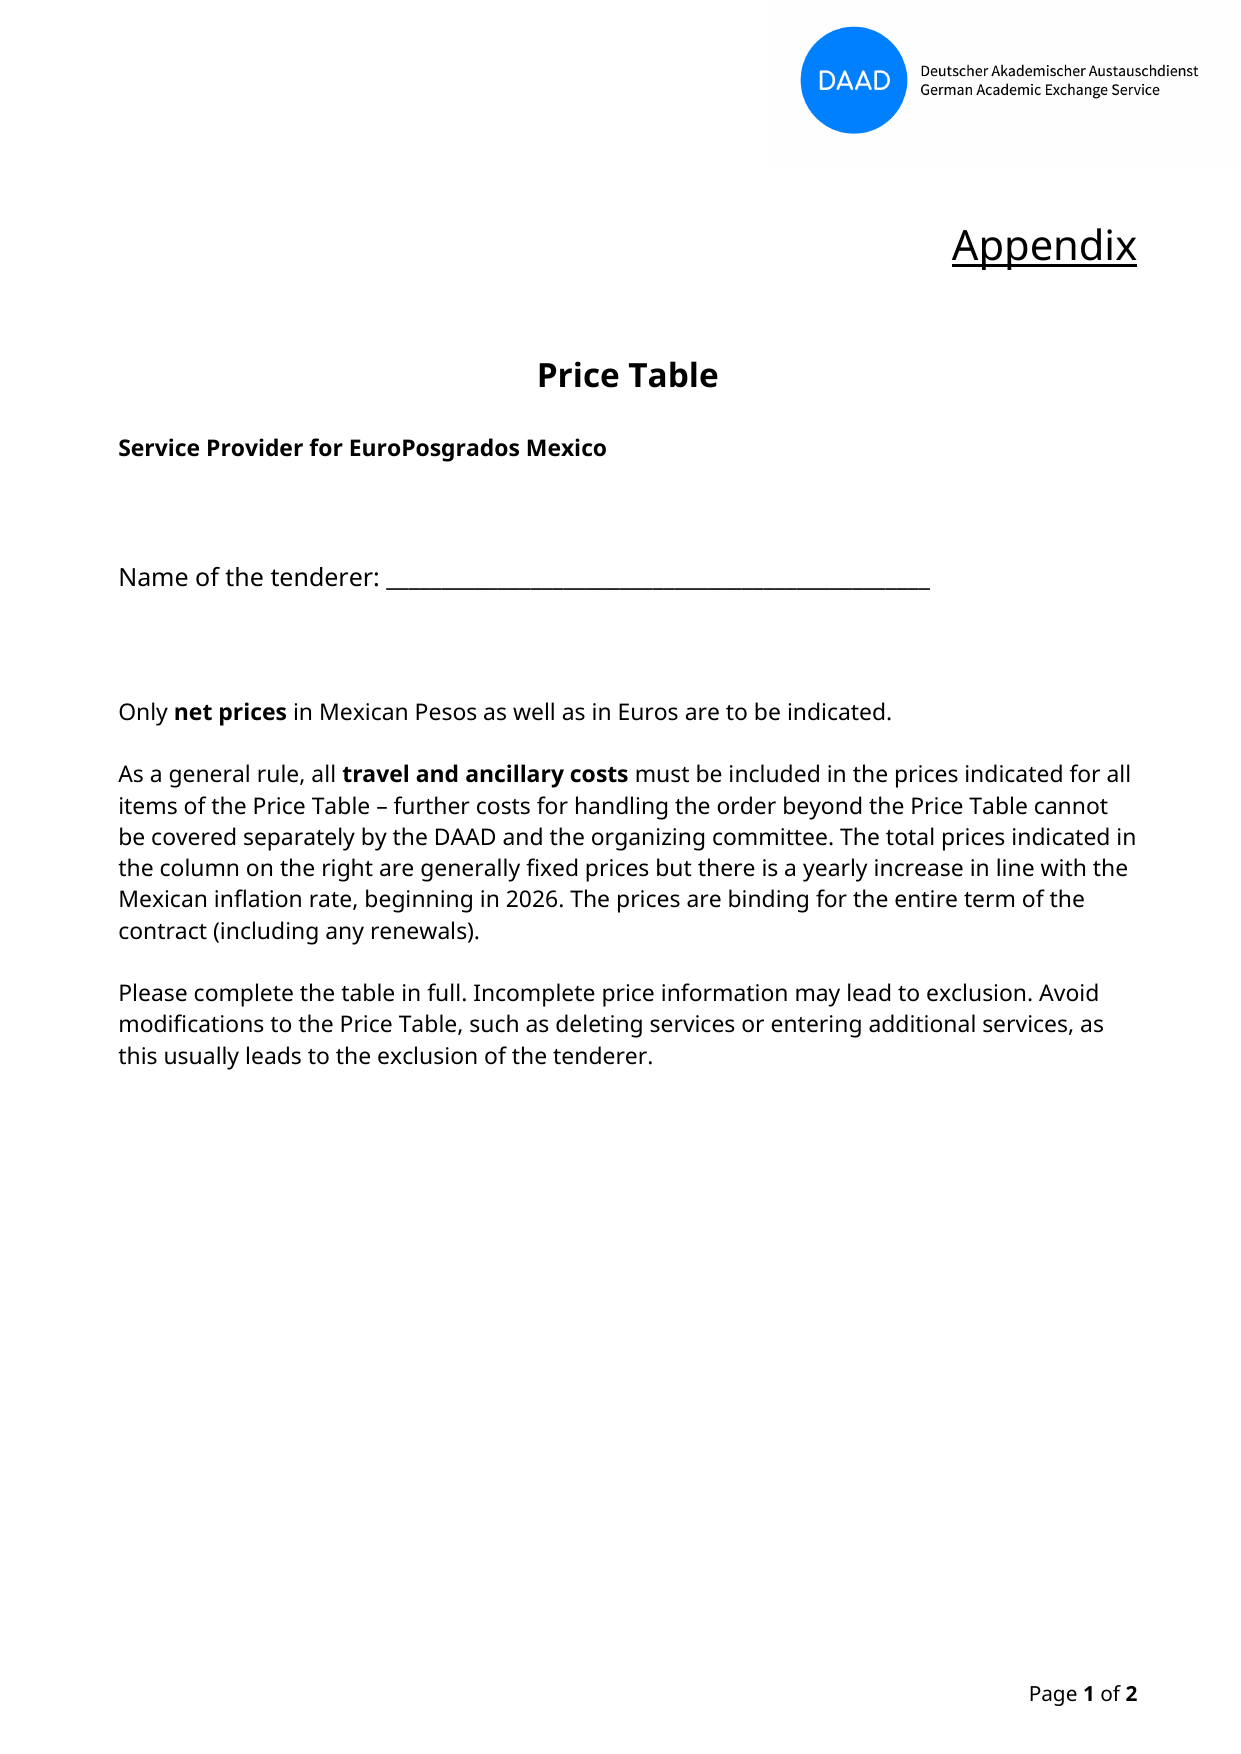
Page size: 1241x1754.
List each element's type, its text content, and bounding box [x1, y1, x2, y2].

text Appendix [118, 216, 1137, 273]
text Price Table [118, 352, 1137, 398]
text Only net prices in Mexican Pesos as well as in Euros are to be indicated. [118, 696, 1137, 727]
text Name of the tenderer: _________________________________________________ [118, 559, 1137, 594]
picture [765, 0, 1241, 169]
text Please complete the table in full. Incomplete price information may lead to exclusion. Avoid modifications to the Price Table, such as deleting services or entering additional services, as this usually leads to the exclusion of the tenderer. [118, 977, 1137, 1071]
text Service Provider for EuroPosgrados Mexico [118, 432, 1137, 463]
text As a general rule, all travel and ancillary costs must be included in the prices indicated for all items of the Price Table – further costs for handling the order beyond the Price Table cannot be covered separately by the DAAD and the organizing committee. The total prices indicated in the column on the right are generally fixed prices but there is a yearly increase in line with the Mexican inflation rate, beginning in 2026. The prices are binding for the entire term of the contract (including any renewals). [118, 758, 1137, 946]
